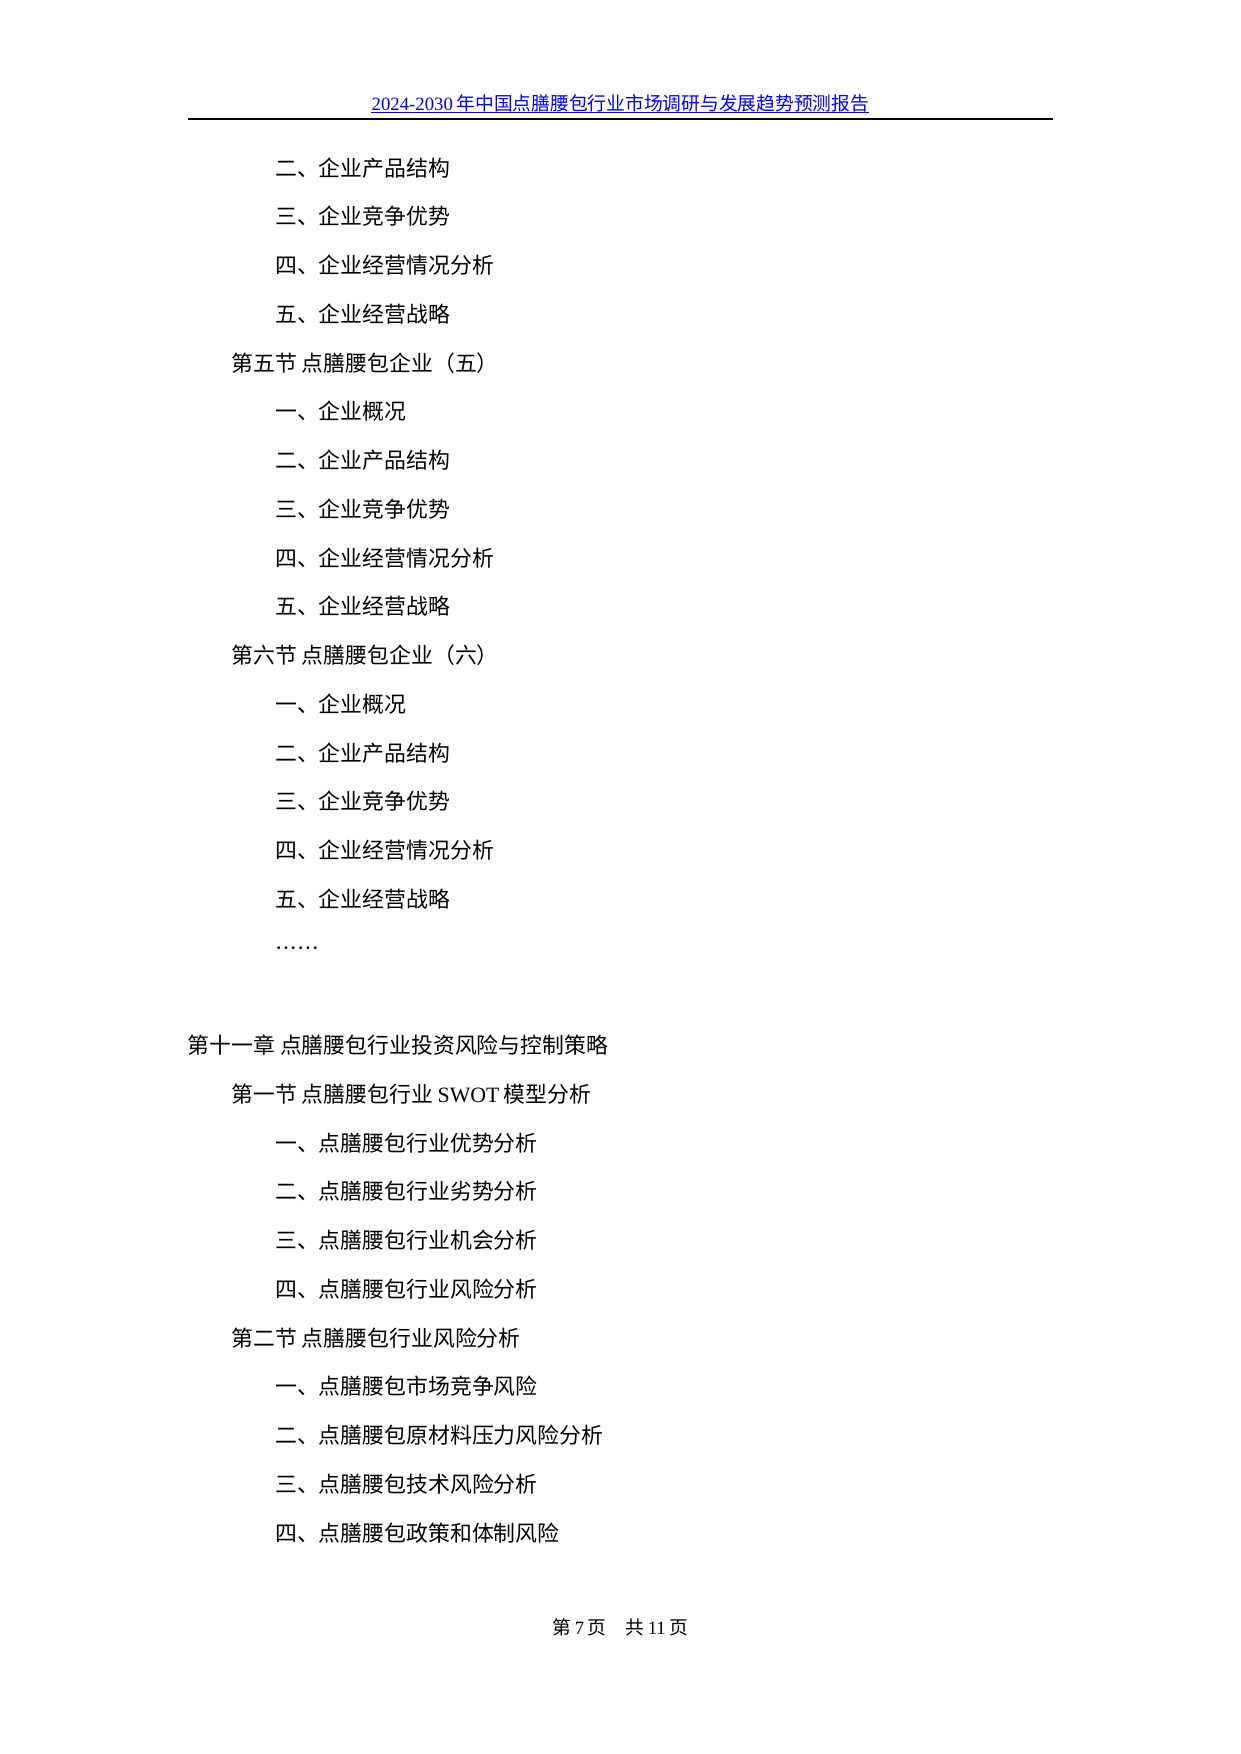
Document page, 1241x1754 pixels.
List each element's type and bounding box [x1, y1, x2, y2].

text [187, 150, 1053, 1548]
